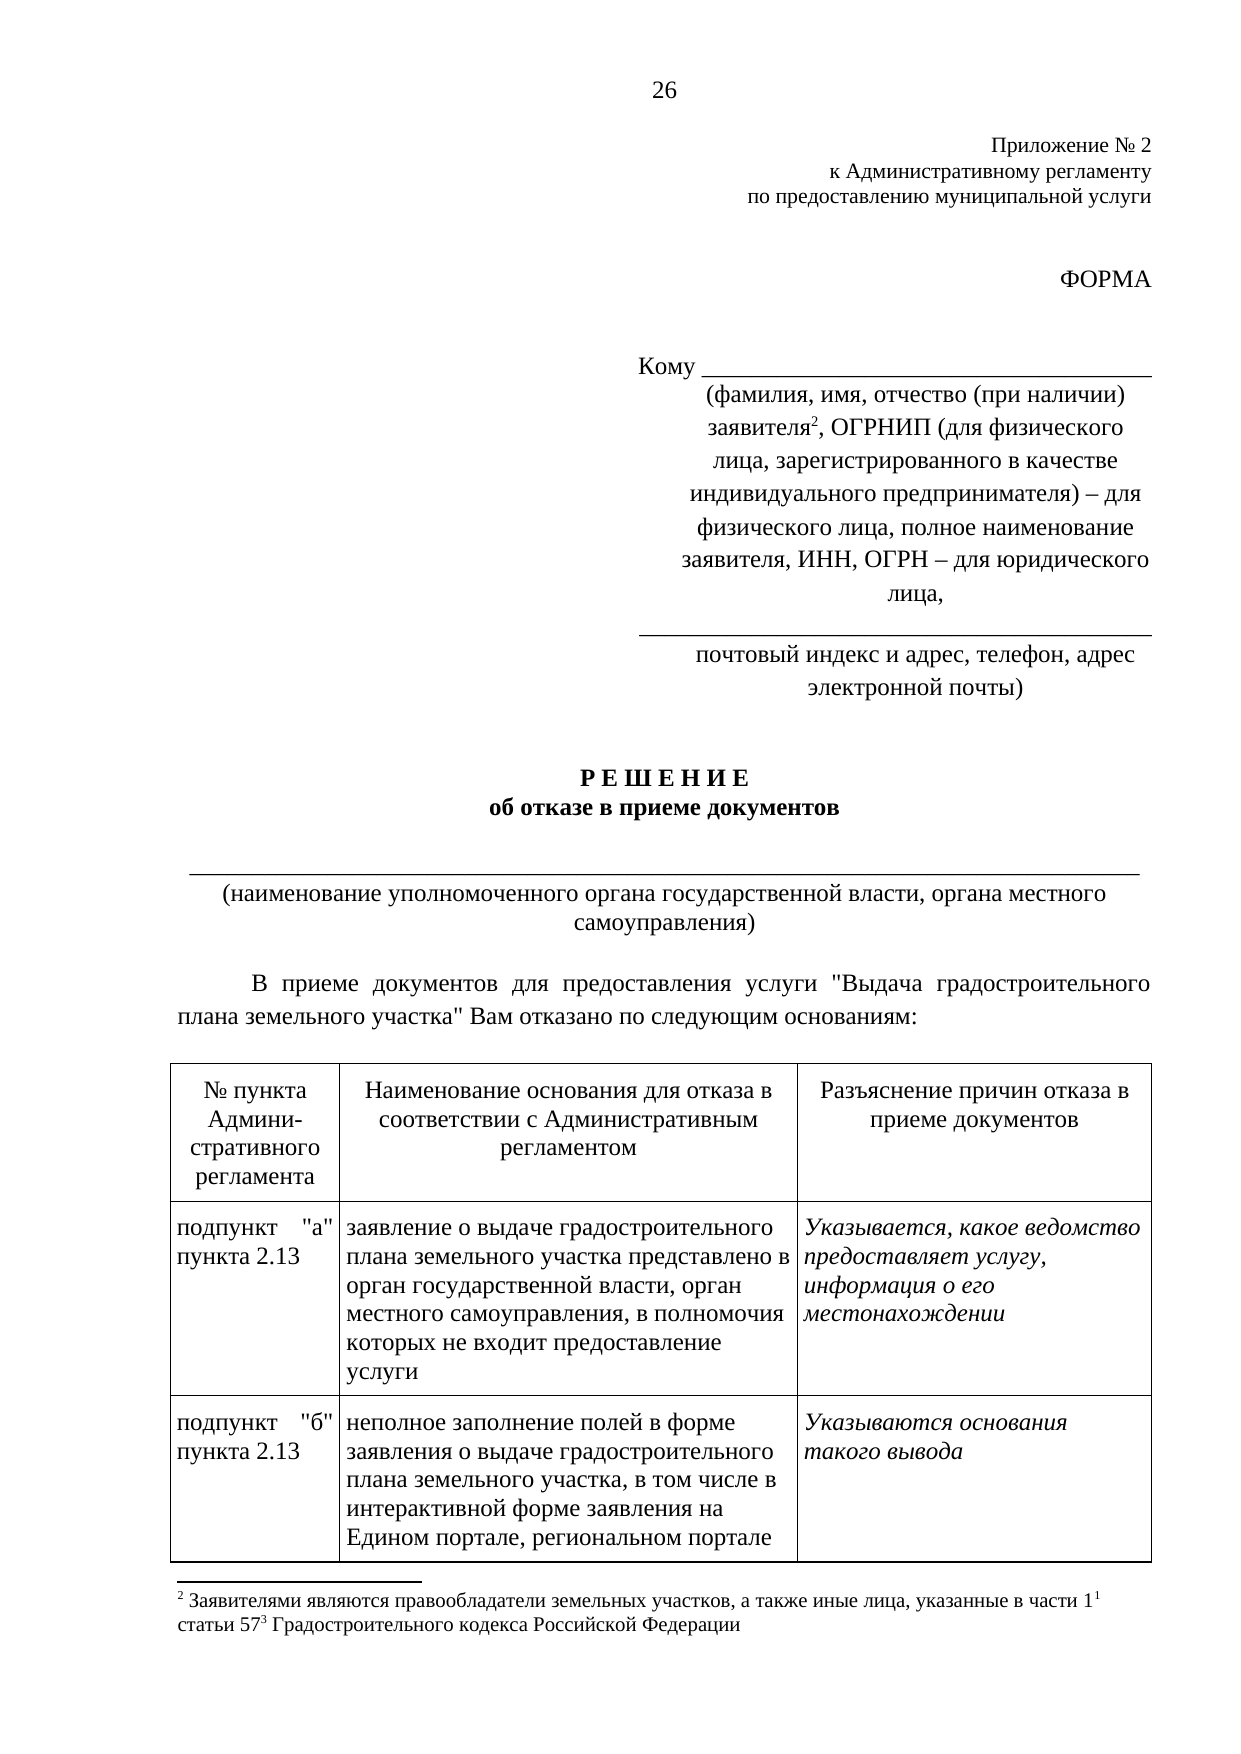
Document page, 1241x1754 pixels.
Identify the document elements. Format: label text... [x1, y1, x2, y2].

text к Административному регламенту [591, 158, 1152, 183]
text (фамилия, имя, отчество (при наличии) заявителя, ОГРНИП (для физического лица, зарегистрированного в качестве индивидуального предпринимателя) – для физического лица, полное наименование заявителя, ИНН, ОГРН – для юридического лица, [679, 379, 1152, 606]
table_cell неполное заполнение полей в форме заявления о выдаче градостроительного плана земельного участка, в том числе в интерактивной форме заявления на Едином портале, региональном портале [340, 1396, 797, 1561]
table_cell подпункт "а" пункта 2.13 [171, 1202, 339, 1395]
text Кому ____________________________________ [177, 351, 1152, 379]
text почтовый индекс и адрес, телефон, адрес электронной почты) [679, 639, 1152, 701]
table_header № пункта Админи-стративного регламента [171, 1064, 339, 1201]
table_header Разъяснение причин отказа в приеме документов [798, 1064, 1151, 1201]
text ФОРМА [738, 264, 1152, 293]
text (наименование уполномоченного органа государственной власти, органа местного самоуправления) [177, 878, 1152, 935]
text Р Е Ш Е Н И Е [177, 763, 1152, 792]
text В приеме документов для предоставления услуги "Выдача градостроительного плана земельного участка" Вам отказано по следующим основаниям: [177, 968, 1152, 1030]
text об отказе в приеме документов [177, 792, 1152, 820]
table_header Наименование основания для отказа в соответствии с Административным регламентом [340, 1064, 797, 1201]
text ____________________________________________________________________________ [177, 849, 1152, 878]
text по предоставлению муниципальной услуги [591, 183, 1152, 208]
table_cell Указываются основания такого вывода [798, 1396, 1151, 1561]
text Приложение № 2 [177, 132, 1152, 158]
text _________________________________________ [177, 611, 1152, 639]
table_cell заявление о выдаче градостроительного плана земельного участка представлено в орган государственной власти, орган местного самоуправления, в полномочия которых не входит предоставление услуги [340, 1202, 797, 1395]
table_cell подпункт "б" пункта 2.13 [171, 1396, 339, 1561]
table_cell Указывается, какое ведомство предоставляет услугу, информация о его местонахождении [798, 1202, 1151, 1395]
